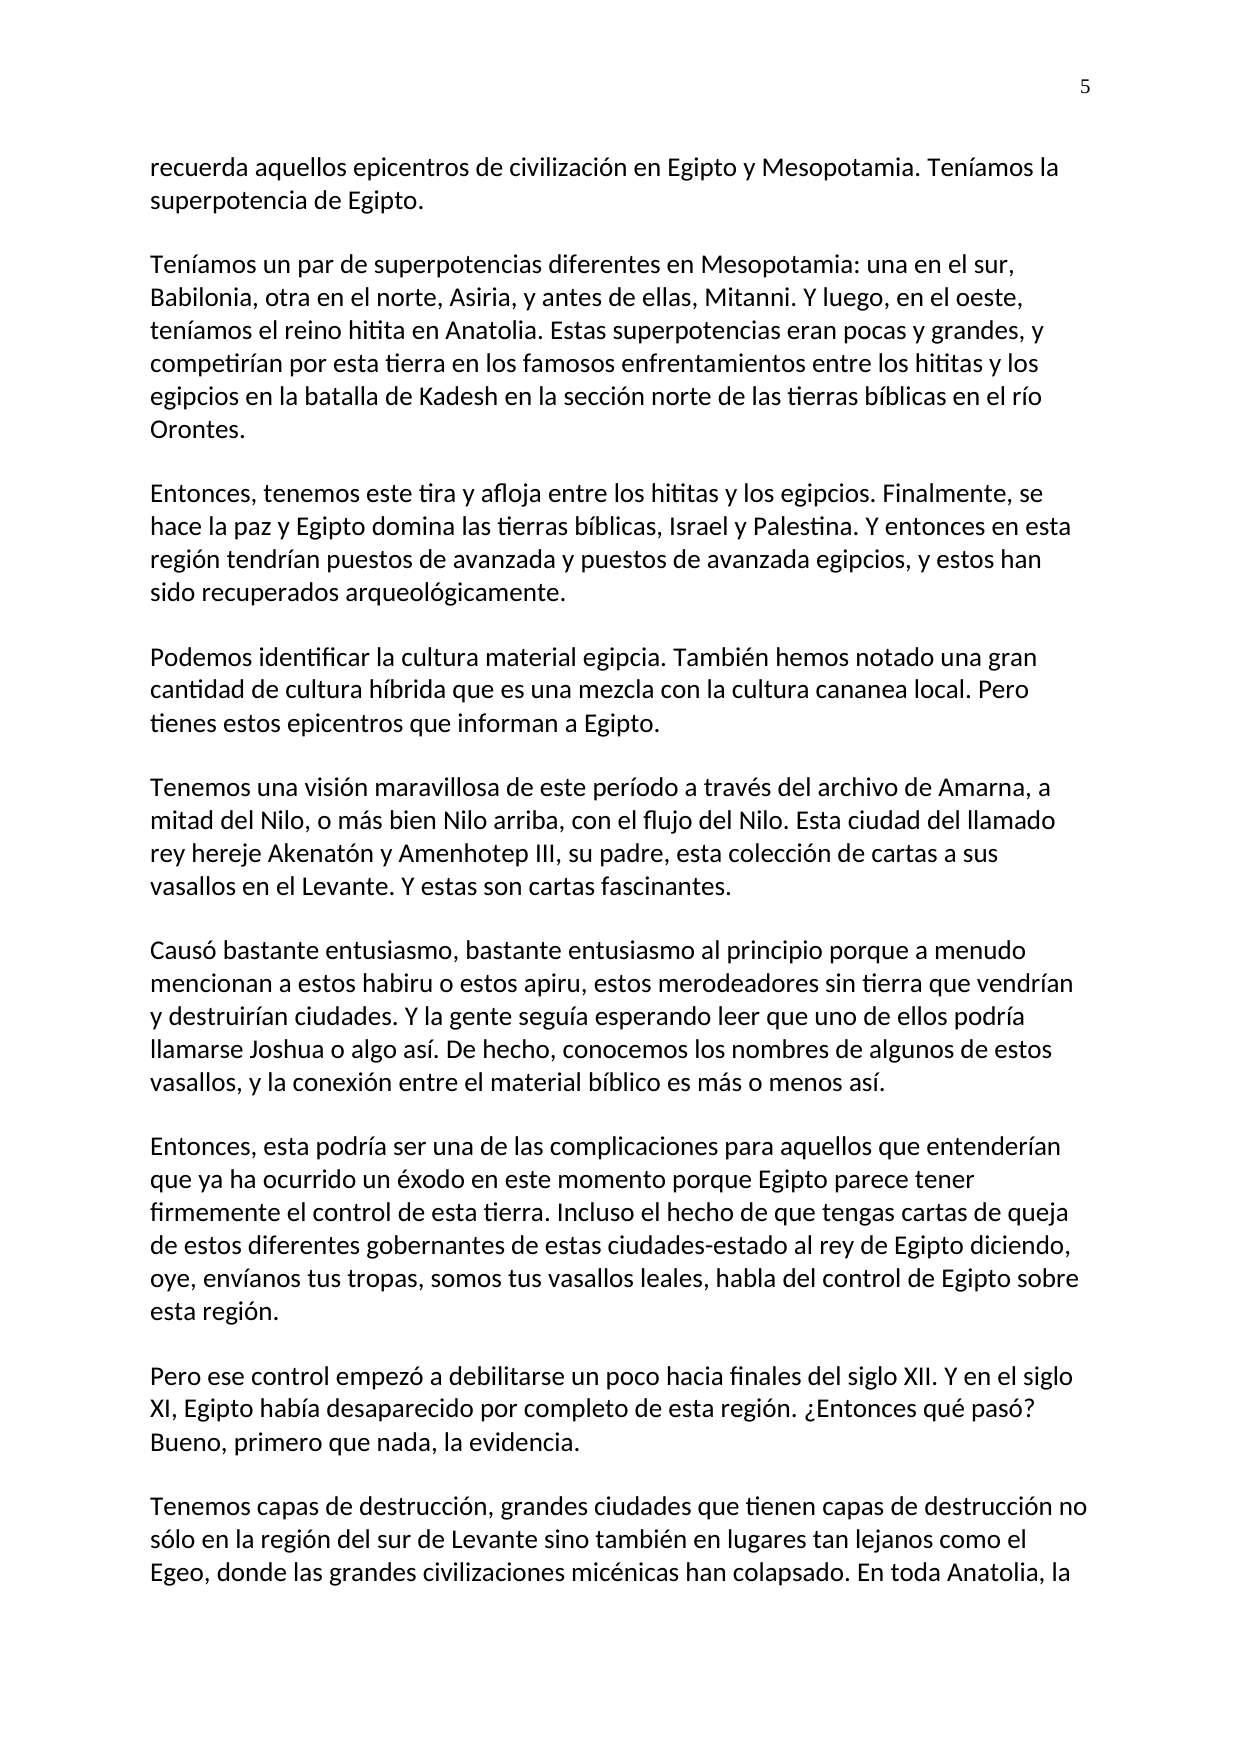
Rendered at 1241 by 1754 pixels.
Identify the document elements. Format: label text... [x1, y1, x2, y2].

text Causó bastante entusiasmo, bastante entusiasmo al principio porque a menudo mencionan a estos habiru o estos apiru, estos merodeadores sin tierra que vendrían y destruirían ciudades. Y la gente seguía esperando leer que uno de ellos podría llamarse Joshua o algo así. De hecho, conocemos los nombres de algunos de estos vasallos, y la conexión entre el material bíblico es más o menos así. [150, 933, 1090, 1098]
text Podemos identificar la cultura material egipcia. También hemos notado una gran cantidad de cultura híbrida que es una mezcla con la cultura cananea local. Pero tienes estos epicentros que informan a Egipto. [150, 640, 1090, 739]
text Entonces, esta podría ser una de las complicaciones para aquellos que entenderían que ya ha ocurrido un éxodo en este momento porque Egipto parece tener firmemente el control de esta tierra. Incluso el hecho de que tengas cartas de queja de estos diferentes gobernantes de estas ciudades-estado al rey de Egipto diciendo, oye, envíanos tus tropas, somos tus vasallos leales, habla del control de Egipto sobre esta región. [150, 1129, 1090, 1327]
text Pero ese control empezó a debilitarse un poco hacia finales del siglo XII. Y en el siglo XI, Egipto había desaparecido por completo de esta región. ¿Entonces qué pasó? Bueno, primero que nada, la evidencia. [150, 1359, 1090, 1458]
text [150, 1489, 1090, 1588]
text Teníamos un par de superpotencias diferentes en Mesopotamia: una en el sur, Babilonia, otra en el norte, Asiria, y antes de ellas, Mitanni. Y luego, en el oeste, teníamos el reino hitita en Anatolia. Estas superpotencias eran pocas y grandes, y competirían por esta tierra en los famosos enfrentamientos entre los hititas y los egipcios en la batalla de Kadesh en la sección norte de las tierras bíblicas en el río Orontes. [150, 247, 1090, 445]
text Tenemos una visión maravillosa de este período a través del archivo de Amarna, a mitad del Nilo, o más bien Nilo arriba, con el flujo del Nilo. Esta ciudad del llamado rey hereje Akenatón y Amenhotep III, su padre, esta colección de cartas a sus vasallos en el Levante. Y estas son cartas fascinantes. [150, 770, 1090, 902]
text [150, 150, 1090, 216]
text Entonces, tenemos este tira y afloja entre los hititas y los egipcios. Finalmente, se hace la paz y Egipto domina las tierras bíblicas, Israel y Palestina. Y entonces en esta región tendrían puestos de avanzada y puestos de avanzada egipcios, y estos han sido recuperados arqueológicamente. [150, 476, 1090, 608]
